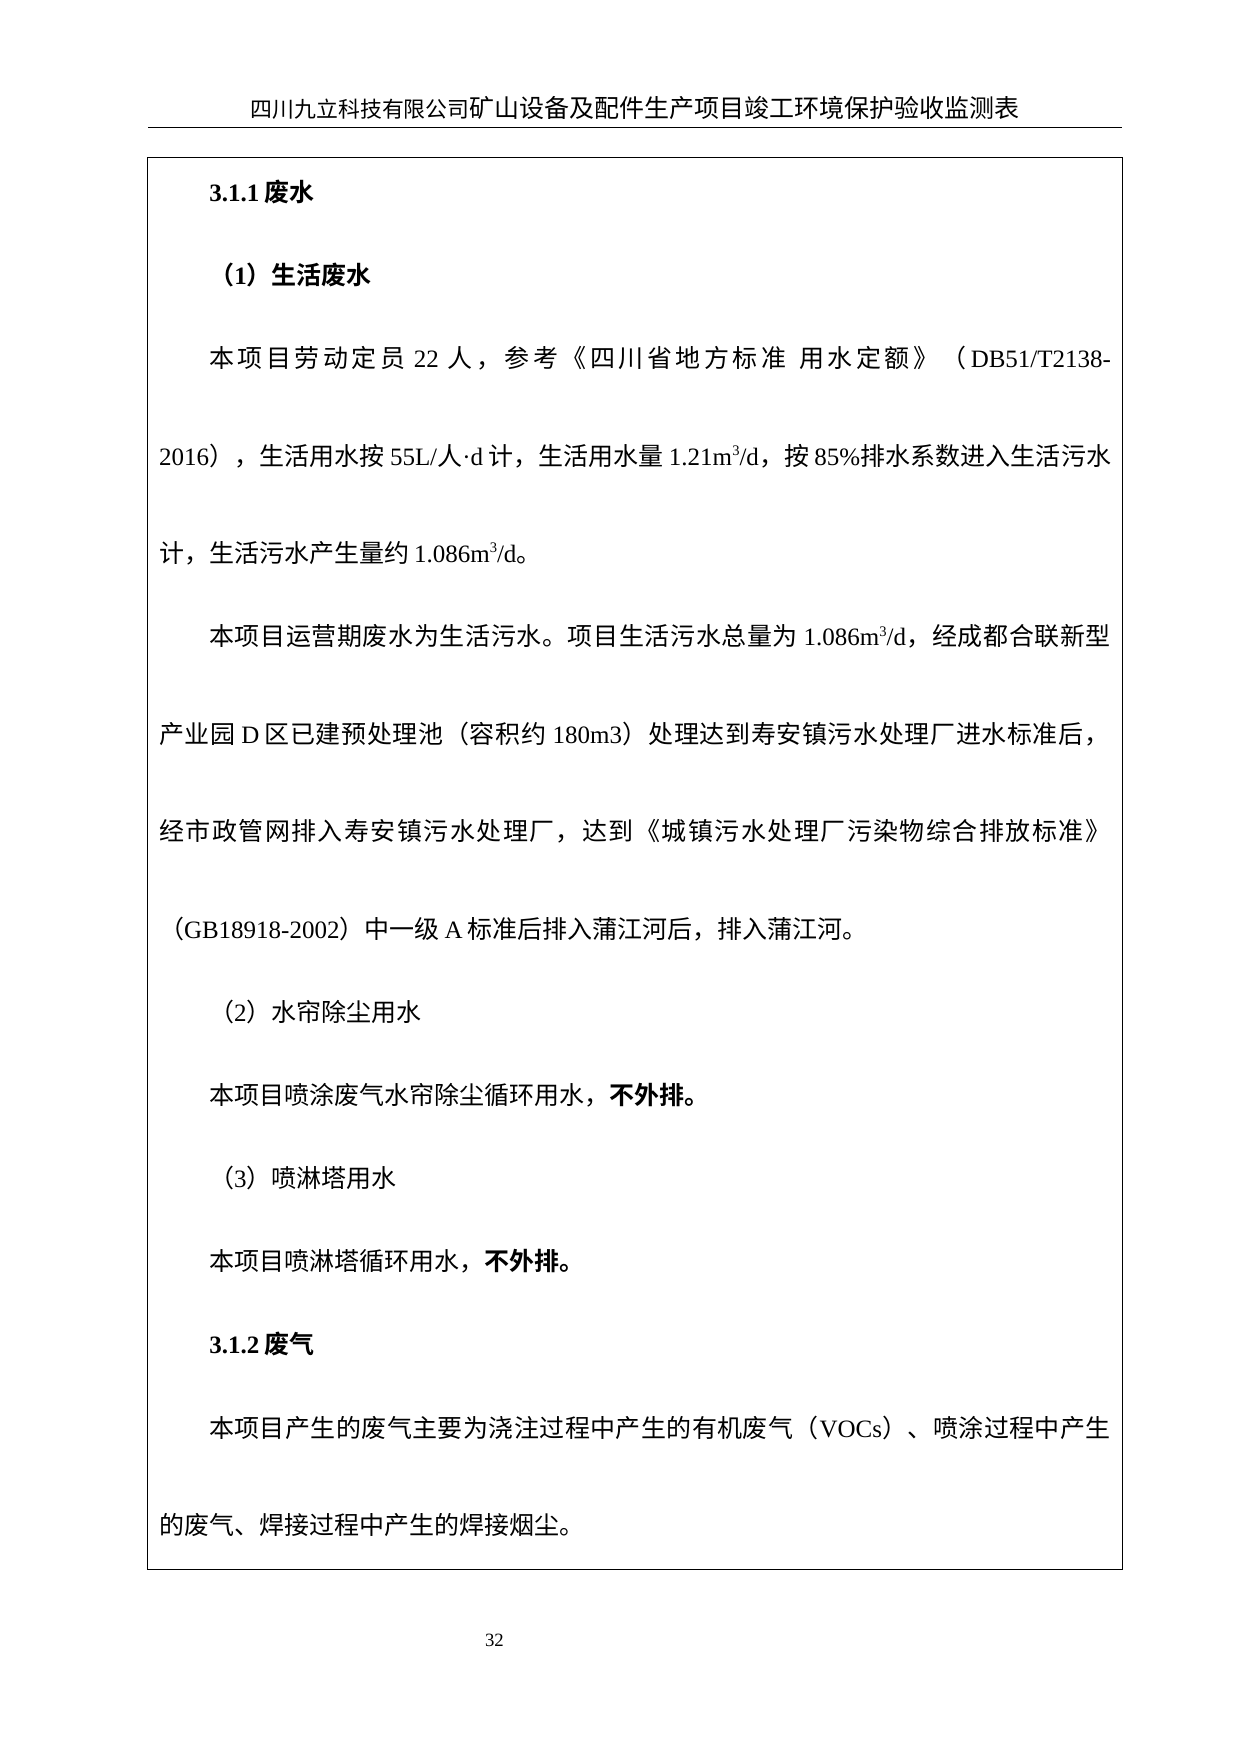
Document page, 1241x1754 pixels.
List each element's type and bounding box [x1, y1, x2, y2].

table_header [148, 158, 1122, 1569]
